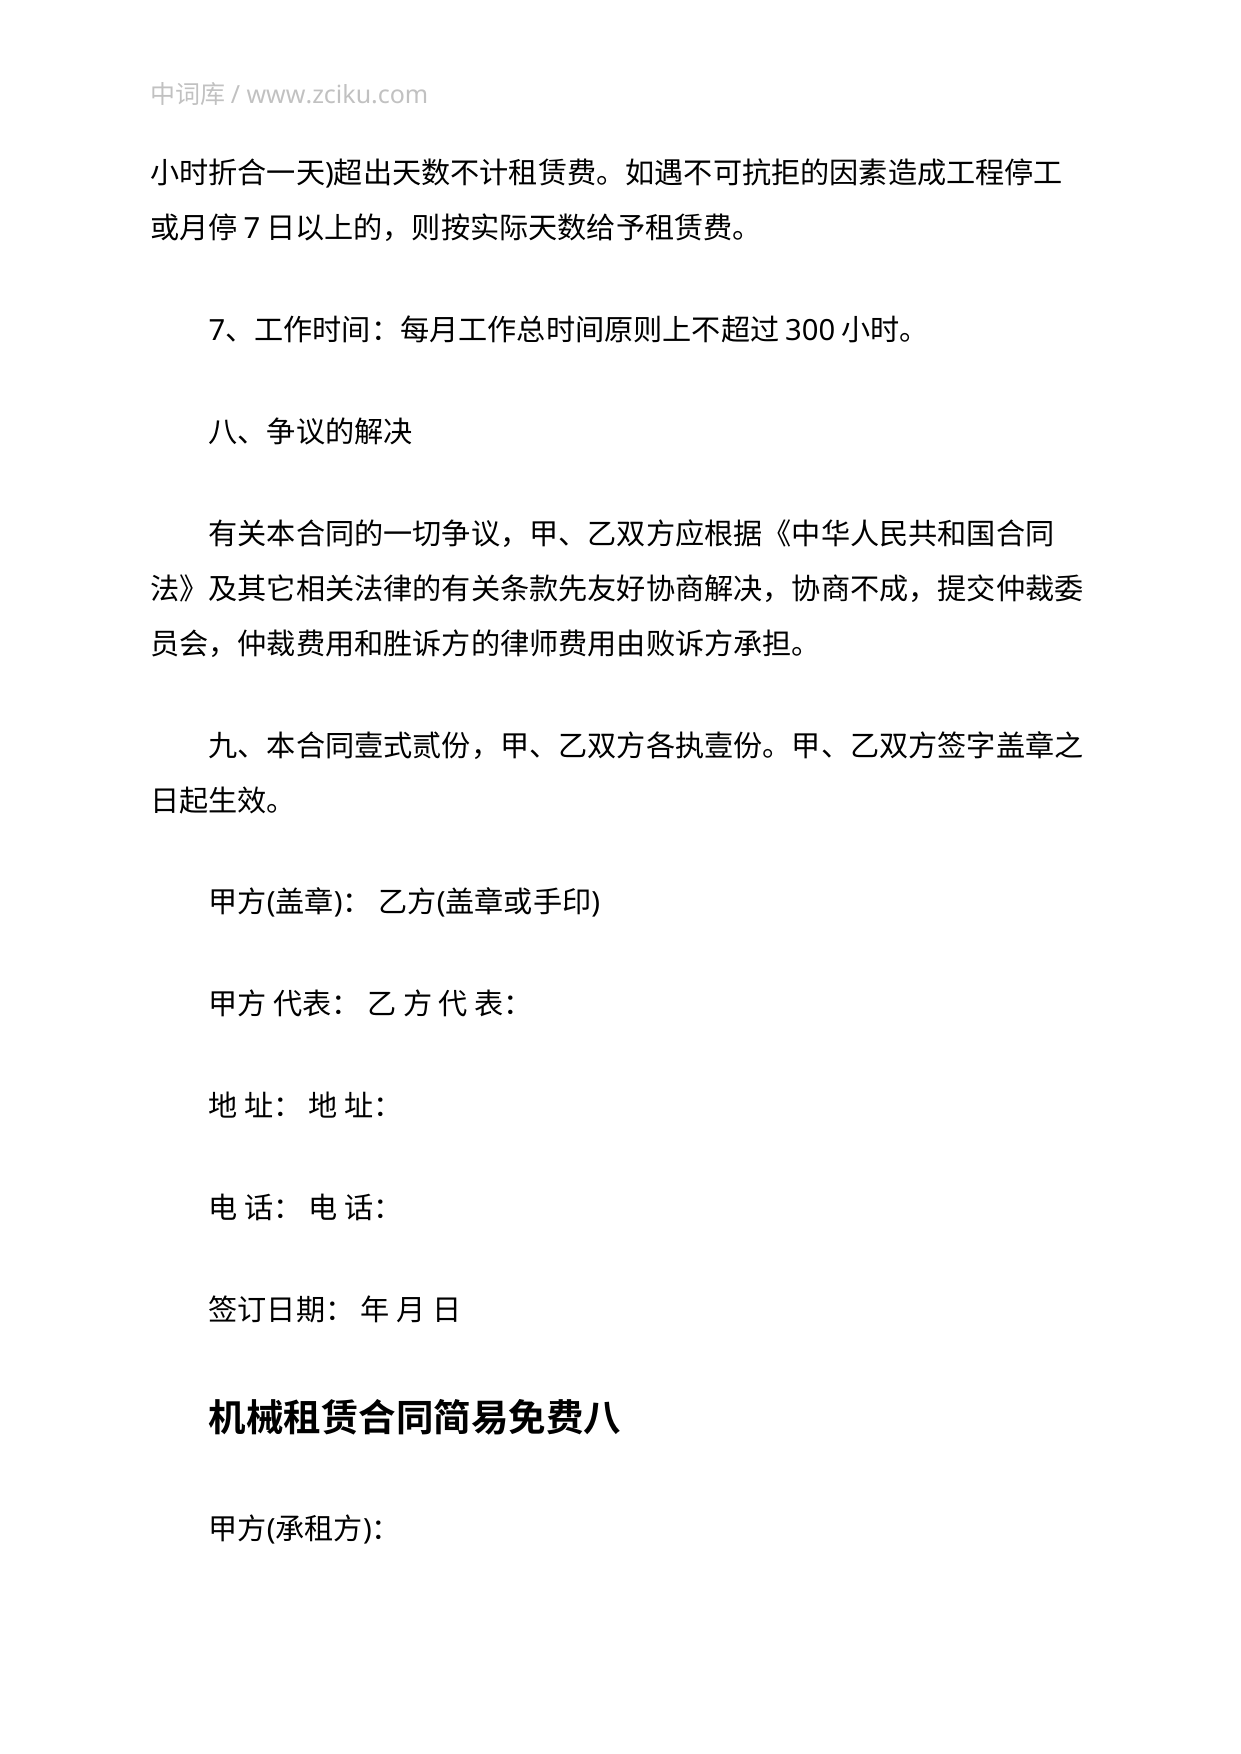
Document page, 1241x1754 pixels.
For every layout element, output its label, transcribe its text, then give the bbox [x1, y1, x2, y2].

text 签订日期： 年 月 日 [150, 1286, 1090, 1328]
text 地 址： 地 址： [150, 1083, 1090, 1125]
text 九、本合同壹式贰份，甲、乙双方各执壹份。甲、乙双方签字盖章之日起生效。 [150, 722, 1090, 819]
text 有关本合同的一切争议，甲、乙双方应根据《中华人民共和国合同法》及其它相关法律的有关条款先友好协商解决，协商不成，提交仲裁委员会，仲裁费用和胜诉方的律师费用由败诉方承担。 [150, 511, 1090, 663]
text 八、争议的解决 [150, 409, 1090, 451]
text 机械租赁合同简易免费八 [150, 1388, 1090, 1442]
text 电 话： 电 话： [150, 1184, 1090, 1227]
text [150, 150, 1090, 247]
text 甲方 代表： 乙 方 代 表： [150, 981, 1090, 1023]
text 甲方(承租方)： [150, 1505, 1090, 1548]
text 甲方(盖章)： 乙方(盖章或手印) [150, 879, 1090, 921]
text 7、工作时间：每月工作总时间原则上不超过300小时。 [150, 307, 1090, 349]
